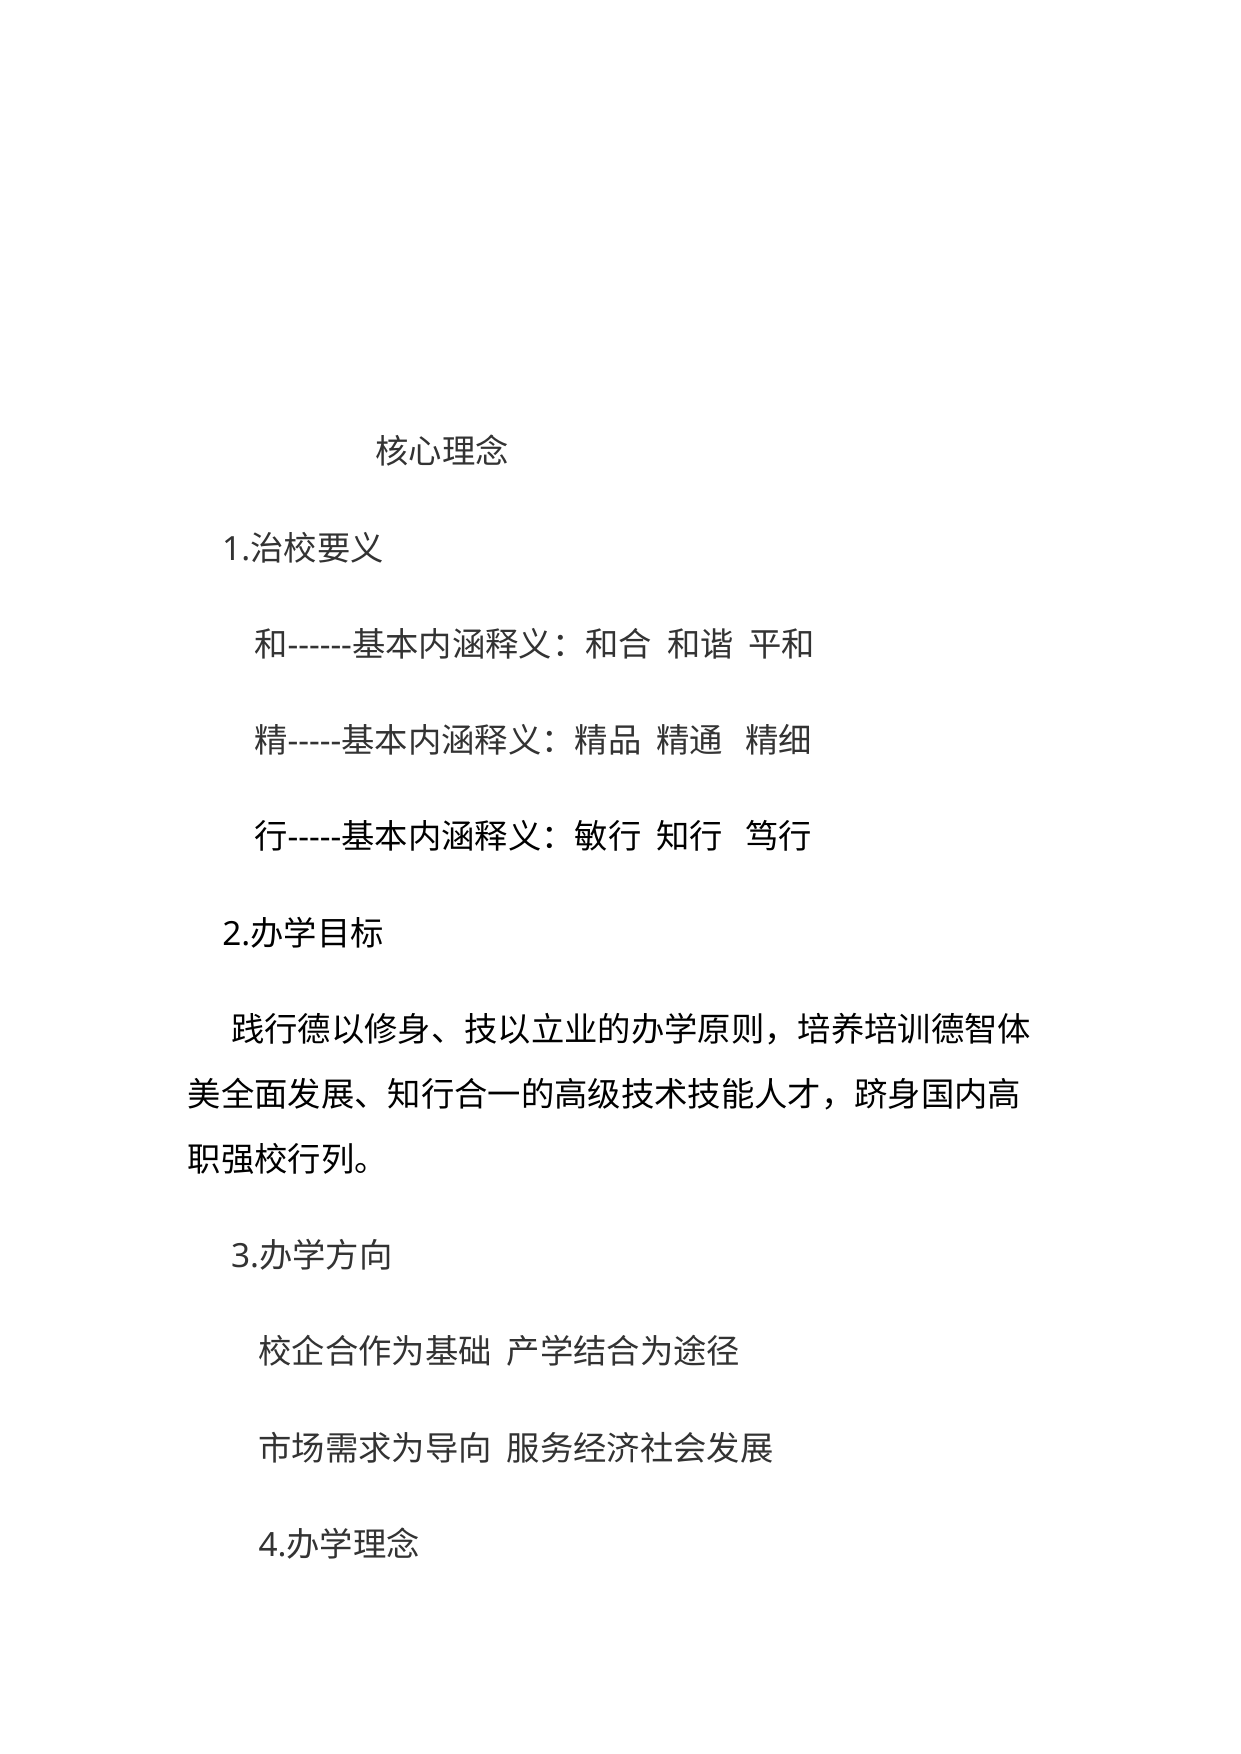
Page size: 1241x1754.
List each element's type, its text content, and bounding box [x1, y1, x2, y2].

list 校企合作为基础 产学结合为途径 [225, 1317, 1053, 1382]
text 行-----基本内涵释义：敏行 知行 笃行 [187, 802, 1053, 867]
text 2.办学目标 [187, 898, 1053, 963]
list 市场需求为导向 服务经济社会发展 [225, 1413, 1053, 1478]
text 1.治校要义 [187, 513, 1053, 578]
list 4.办学理念 [225, 1509, 1053, 1574]
text 精-----基本内涵释义：精品 精通 精细 [187, 706, 1053, 771]
text 和------基本内涵释义：和合 和谐 平和 [187, 609, 1053, 674]
text 践行德以修身、技以立业的办学原则，培养培训德智体美全面发展、知行合一的高级技术技能人才，跻身国内高职强校行列。 [187, 994, 1053, 1189]
list 核心理念 [187, 417, 1053, 482]
text 3.办学方向 [187, 1221, 1053, 1286]
